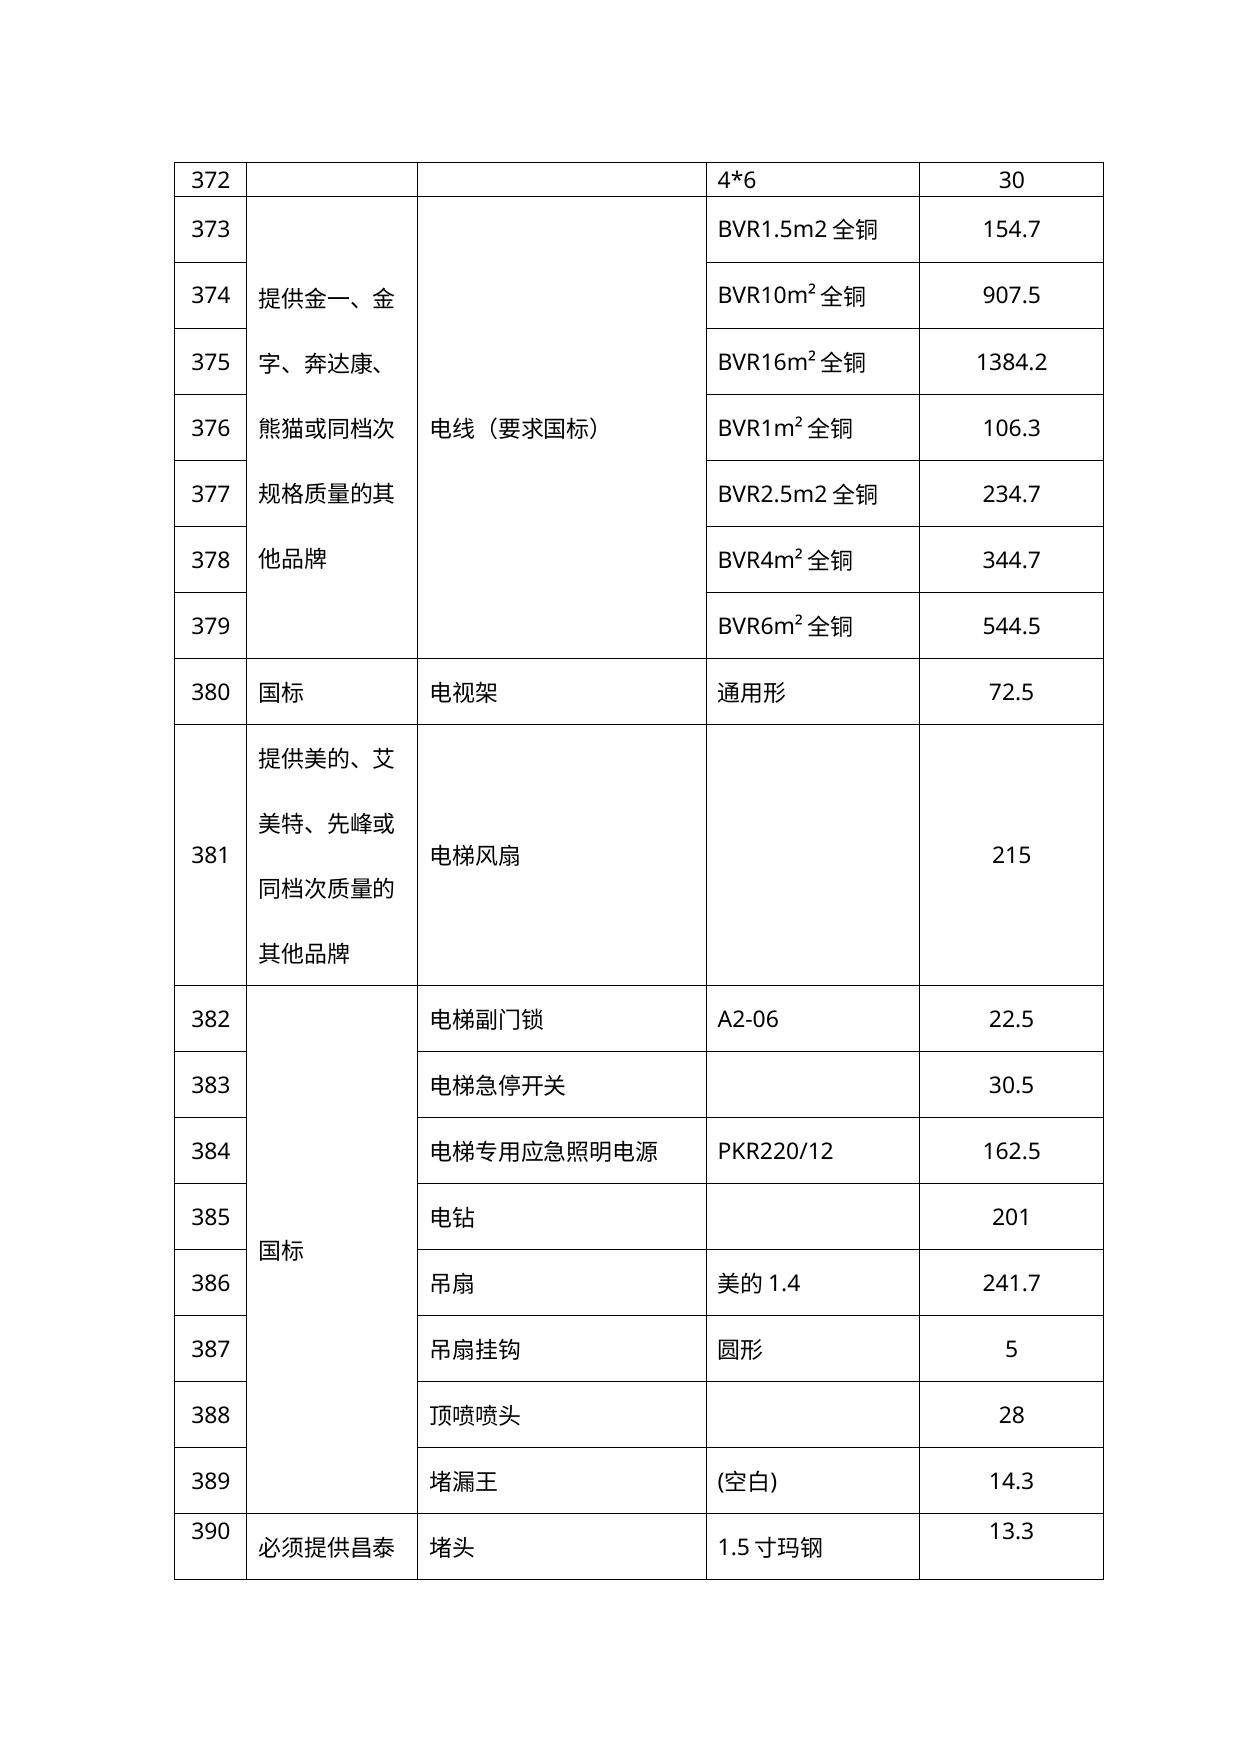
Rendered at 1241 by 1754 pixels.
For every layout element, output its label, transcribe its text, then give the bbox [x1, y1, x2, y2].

table_cell PKR220/12 [707, 1118, 919, 1183]
table_cell 380 [175, 659, 246, 724]
table_cell 385 [175, 1184, 246, 1249]
table_cell 215 [920, 725, 1103, 985]
table_cell 106.3 [920, 395, 1103, 460]
table_cell 堵头 [418, 1514, 706, 1579]
table_cell 13.3 [920, 1514, 1103, 1579]
table_cell 241.7 [920, 1250, 1103, 1315]
table_cell (空白) [707, 1448, 919, 1513]
table_cell 28 [920, 1382, 1103, 1447]
table_cell 375 [175, 329, 246, 394]
table_cell BVR4m²全铜 [707, 527, 919, 592]
table_cell 390 [175, 1514, 246, 1579]
table_cell 圆形 [707, 1316, 919, 1381]
table_cell 1384.2 [920, 329, 1103, 394]
table_cell BVR16m²全铜 [707, 329, 919, 394]
table_cell 72.5 [920, 659, 1103, 724]
table_cell 381 [175, 725, 246, 985]
table_cell 234.7 [920, 461, 1103, 526]
table_cell 344.7 [920, 527, 1103, 592]
table_cell 国标 [247, 659, 417, 724]
table_cell 382 [175, 986, 246, 1051]
table_cell 吊扇 [418, 1250, 706, 1315]
table_cell 162.5 [920, 1118, 1103, 1183]
table_cell 389 [175, 1448, 246, 1513]
table_cell 堵漏王 [418, 1448, 706, 1513]
table_cell 387 [175, 1316, 246, 1381]
table_cell 388 [175, 1382, 246, 1447]
table_cell 提供金一、金字、奔达康、熊猫或同档次规格质量的其他品牌 [247, 197, 417, 658]
table_cell [707, 725, 919, 985]
table_cell 201 [920, 1184, 1103, 1249]
table_cell A2-06 [707, 986, 919, 1051]
table_cell BVR10m²全铜 [707, 263, 919, 328]
table_cell 顶喷喷头 [418, 1382, 706, 1447]
table_cell 372 [175, 163, 246, 196]
table_cell 电钻 [418, 1184, 706, 1249]
table_cell BVR6m²全铜 [707, 593, 919, 658]
table_cell 电梯副门锁 [418, 986, 706, 1051]
table_cell 提供美的、艾美特、先峰或同档次质量的其他品牌 [247, 725, 417, 985]
table_cell BVR2.5m2全铜 [707, 461, 919, 526]
table_cell BVR1m²全铜 [707, 395, 919, 460]
table_cell 美的1.4 [707, 1250, 919, 1315]
table_cell 386 [175, 1250, 246, 1315]
table_cell 377 [175, 461, 246, 526]
table_cell 378 [175, 527, 246, 592]
table_cell 30.5 [920, 1052, 1103, 1117]
table_cell 907.5 [920, 263, 1103, 328]
table_cell 电线（要求国标） [418, 197, 706, 658]
table_cell 电梯专用应急照明电源 [418, 1118, 706, 1183]
table_cell 14.3 [920, 1448, 1103, 1513]
table_cell 5 [920, 1316, 1103, 1381]
table_cell 1.5寸玛钢 [707, 1514, 919, 1579]
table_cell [247, 1514, 417, 1579]
table_cell 384 [175, 1118, 246, 1183]
table_cell 154.7 [920, 197, 1103, 262]
table_cell 30 [920, 163, 1103, 196]
table_cell [707, 1052, 919, 1117]
table_cell 电视架 [418, 659, 706, 724]
table_cell 电梯急停开关 [418, 1052, 706, 1117]
table_cell 4*6 [707, 163, 919, 196]
table_cell 电梯风扇 [418, 725, 706, 985]
table_cell [707, 1184, 919, 1249]
table_cell 国标 [247, 986, 417, 1513]
table_cell 383 [175, 1052, 246, 1117]
table_cell 374 [175, 263, 246, 328]
table_cell 544.5 [920, 593, 1103, 658]
table_cell 通用形 [707, 659, 919, 724]
table_cell 376 [175, 395, 246, 460]
table_cell BVR1.5m2全铜 [707, 197, 919, 262]
table_cell 吊扇挂钩 [418, 1316, 706, 1381]
table_cell 22.5 [920, 986, 1103, 1051]
table_cell 373 [175, 197, 246, 262]
table_cell [707, 1382, 919, 1447]
table_cell 379 [175, 593, 246, 658]
